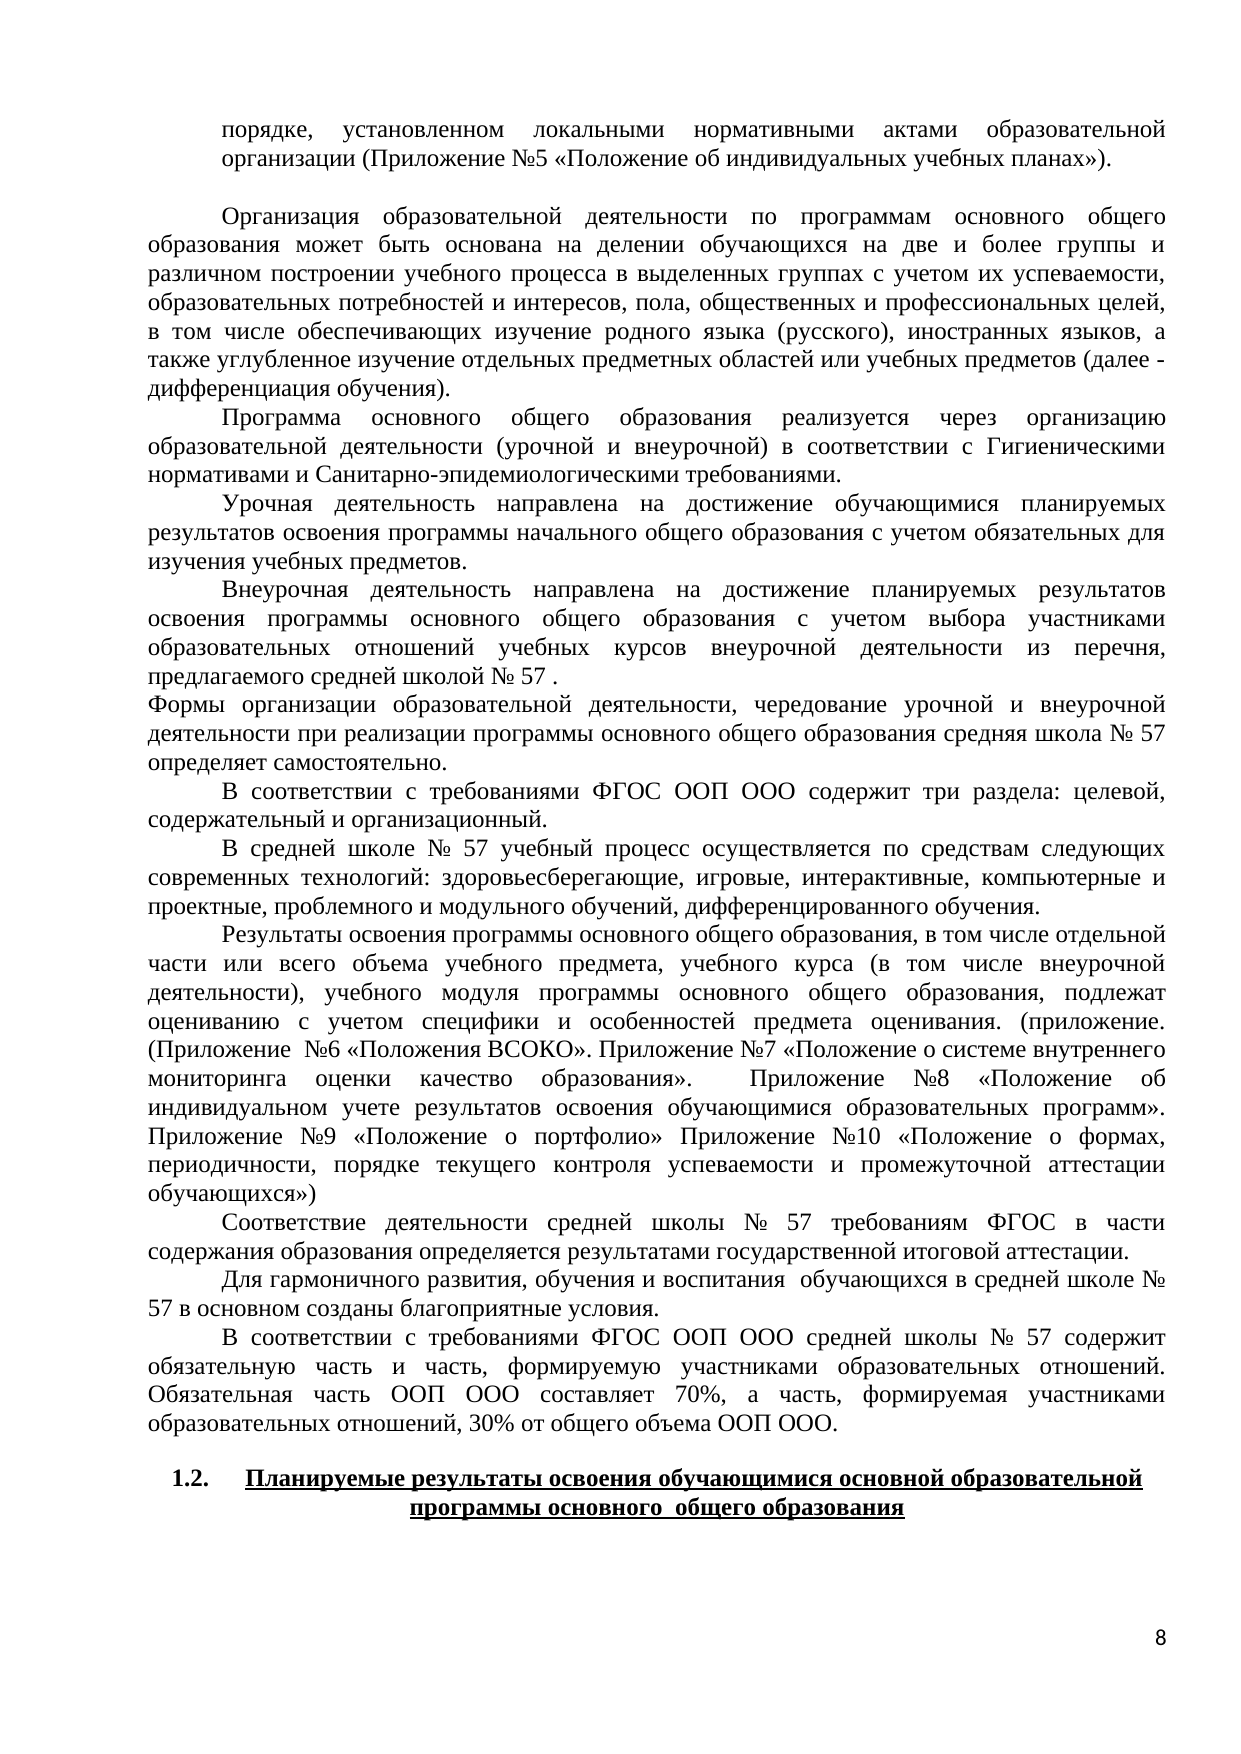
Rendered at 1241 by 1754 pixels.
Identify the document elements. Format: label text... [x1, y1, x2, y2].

text Программа основного общего образования реализуется через организацию образовательной деятельности (урочной и внеурочной) в соответствии с Гигиеническими нормативами и Санитарно-эпидемиологическими требованиями. [148, 402, 1166, 488]
text Результаты освоения программы основного общего образования, в том числе отдельной части или всего объема учебного предмета, учебного курса (в том числе внеурочной деятельности), учебного модуля программы основного общего образования, подлежат оцениванию с учетом специфики и особенностей предмета оценивания. (приложение. (Приложение №6 «Положения ВСОКО». Приложение №7 «Положение о системе внутреннего мониторинга оценки качество образования». Приложение №8 «Положение об индивидуальном учете результатов освоения обучающимися образовательных программ». Приложение №9 «Положение о портфолио» Приложение №10 «Положение о формах, периодичности, порядке текущего контроля успеваемости и промежуточной аттестации обучающихся») [148, 919, 1166, 1207]
text программы основного общего образования [148, 1492, 1166, 1521]
text Для гармоничного развития, обучения и воспитания обучающихся в средней школе № 57 в основном созданы благоприятные условия. [148, 1264, 1166, 1322]
text 1.2. Планируемые результаты освоения обучающимися основной образовательной [148, 1463, 1166, 1492]
text В соответствии с требованиями ФГОС ООП ООО средней школы № 57 содержит обязательную часть и часть, формируемую участниками образовательных отношений. Обязательная часть ООП ООО составляет 70%, а часть, формируемая участниками образовательных отношений, 30% от общего объема ООП ООО. [148, 1322, 1166, 1437]
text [148, 114, 1166, 172]
text Внеурочная деятельность направлена на достижение планируемых результатов освоения программы основного общего образования с учетом выбора участниками образовательных отношений учебных курсов внеурочной деятельности из перечня, предлагаемого средней школой № 57 . [148, 574, 1166, 689]
text Организация образовательной деятельности по программам основного общего образования может быть основана на делении обучающихся на две и более группы и различном построении учебного процесса в выделенных группах с учетом их успеваемости, образовательных потребностей и интересов, пола, общественных и профессиональных целей, в том числе обеспечивающих изучение родного языка (русского), иностранных языков, а также углубленное изучение отдельных предметных областей или учебных предметов (далее - дифференциация обучения). [148, 201, 1166, 402]
text Урочная деятельность направлена на достижение обучающимися планируемых результатов освоения программы начального общего образования с учетом обязательных для изучения учебных предметов. [148, 488, 1166, 574]
text В соответствии с требованиями ФГОС ООП ООО содержит три раздела: целевой, содержательный и организационный. [148, 776, 1166, 833]
text В средней школе № 57 учебный процесс осуществляется по средствам следующих современных технологий: здоровьесберегающие, игровые, интерактивные, компьютерные и проектные, проблемного и модульного обучений, дифференцированного обучения. [148, 833, 1166, 919]
text Соответствие деятельности средней школы № 57 требованиям ФГОС в части содержания образования определяется результатами государственной итоговой аттестации. [148, 1207, 1166, 1264]
text Формы организации образовательной деятельности, чередование урочной и внеурочной деятельности при реализации программы основного общего образования средняя школа № 57 определяет самостоятельно. [148, 689, 1166, 776]
